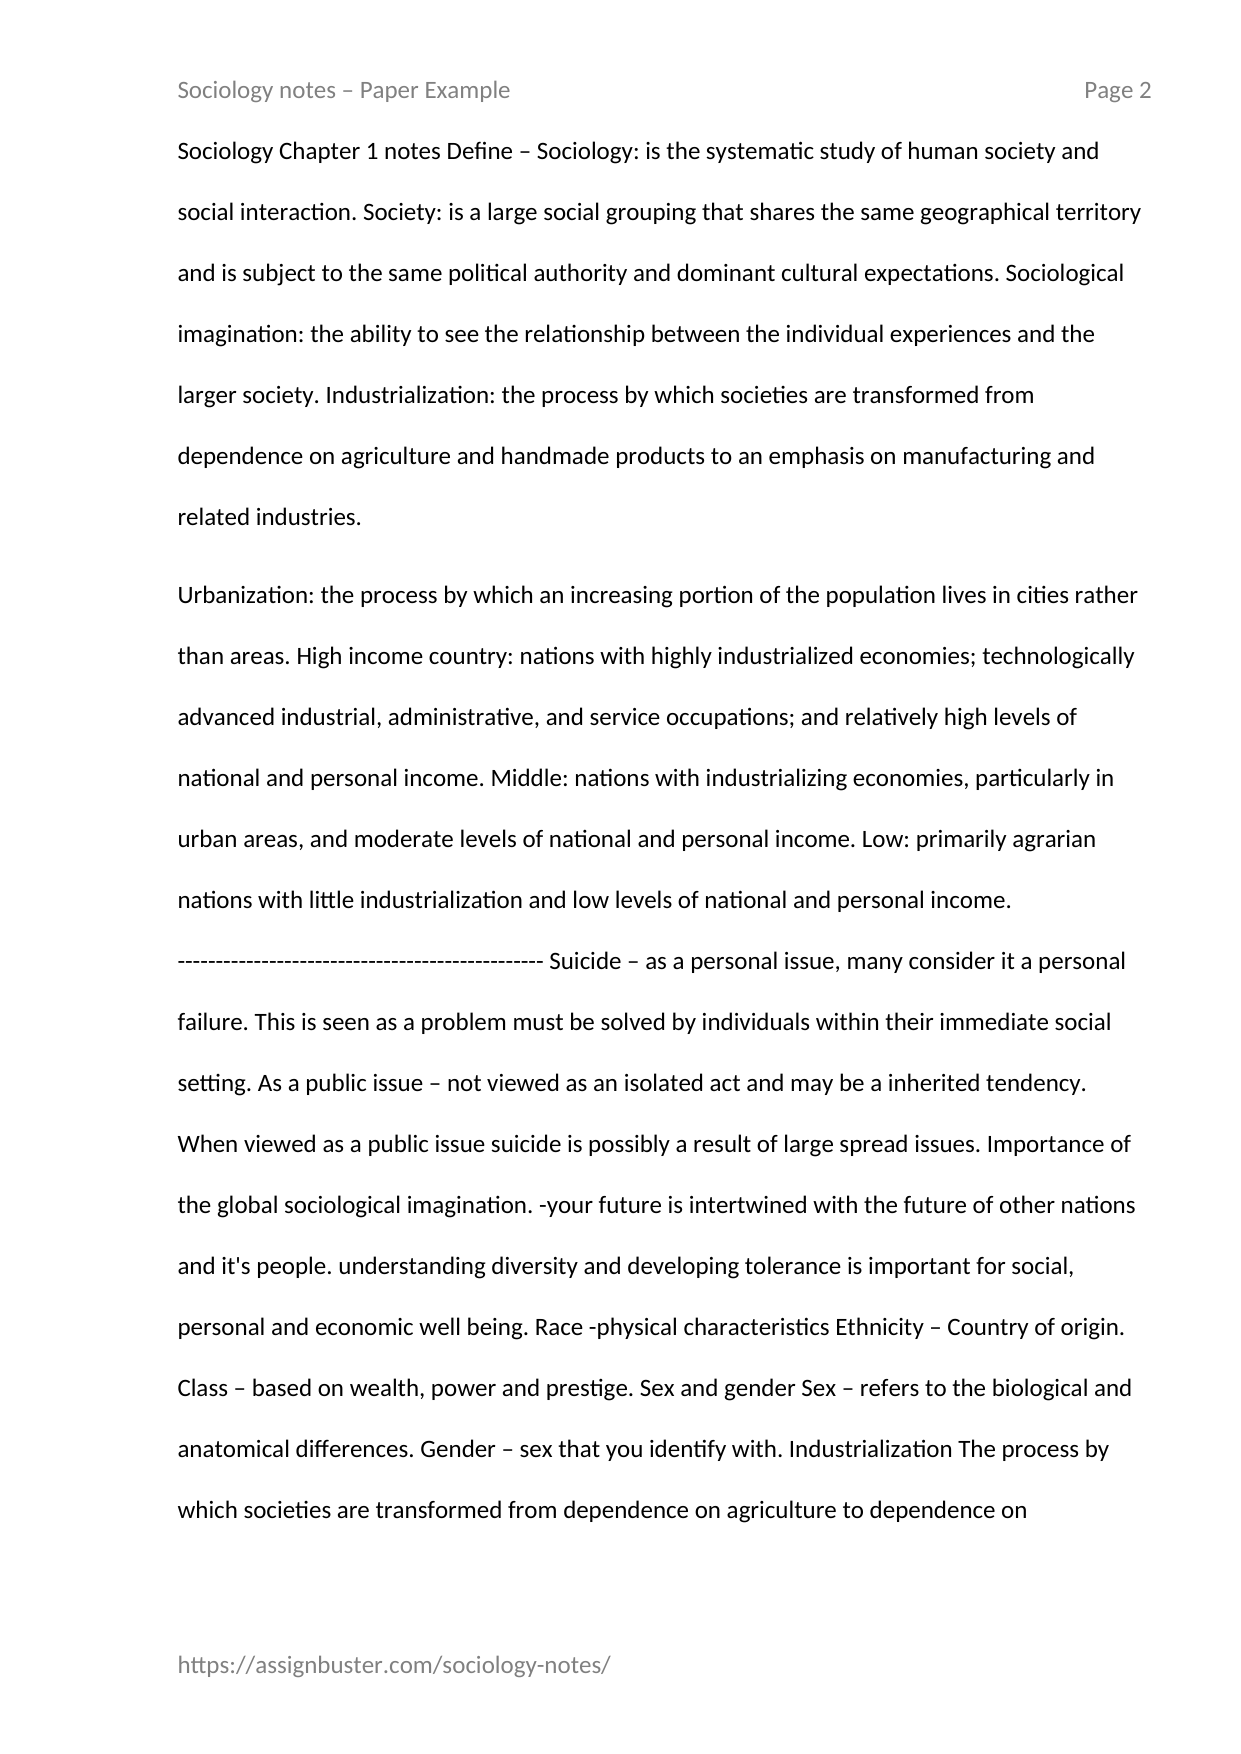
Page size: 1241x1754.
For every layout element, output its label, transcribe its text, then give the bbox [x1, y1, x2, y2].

text Sociology Chapter 1 notes Define – Sociology: is the systematic study of human society and social interaction. Society: is a large social grouping that shares the same geographical territory and is subject to the same political authority and dominant cultural expectations. Sociological imagination: the ability to see the relationship between the individual experiences and the larger society. Industrialization: the process by which societies are transformed from dependence on agriculture and handmade products to an emphasis on manufacturing and related industries. [177, 135, 1152, 532]
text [177, 579, 1152, 1525]
